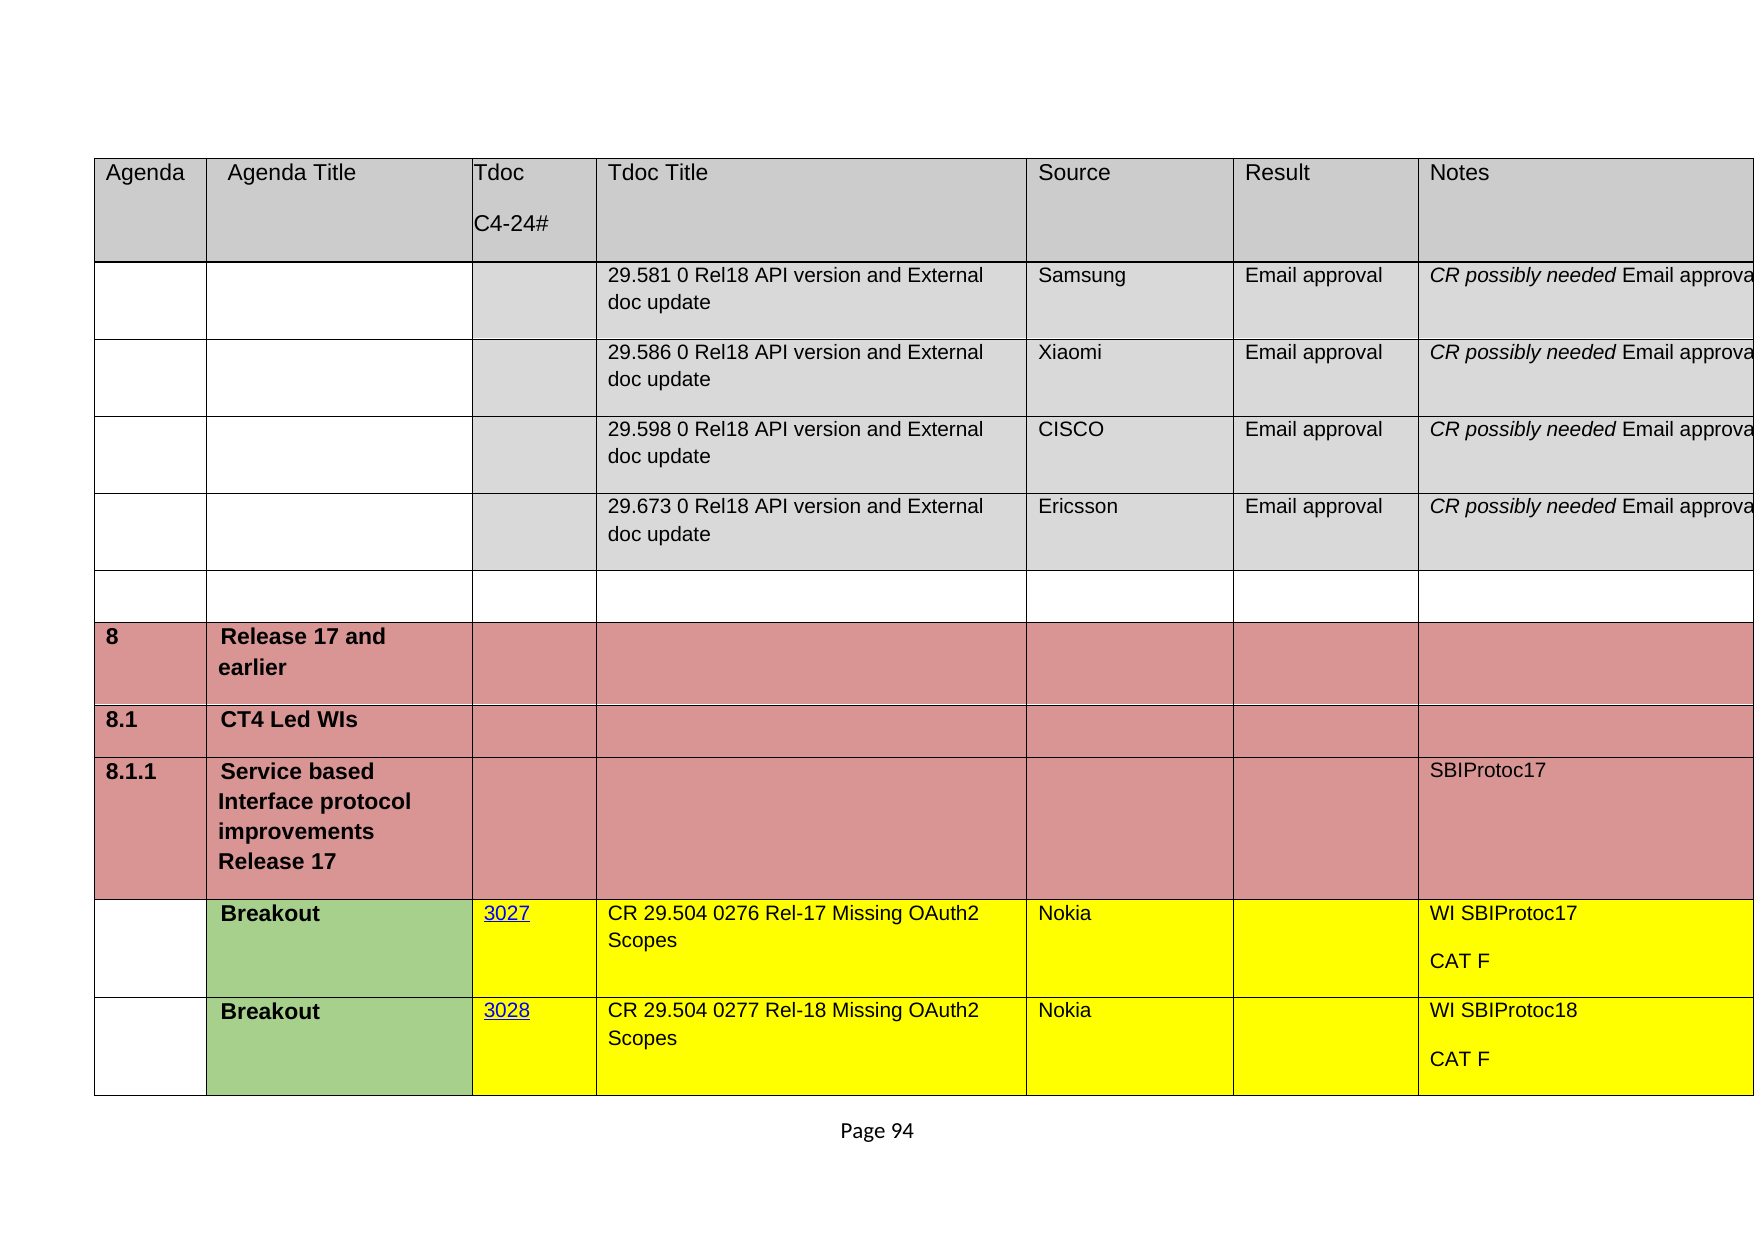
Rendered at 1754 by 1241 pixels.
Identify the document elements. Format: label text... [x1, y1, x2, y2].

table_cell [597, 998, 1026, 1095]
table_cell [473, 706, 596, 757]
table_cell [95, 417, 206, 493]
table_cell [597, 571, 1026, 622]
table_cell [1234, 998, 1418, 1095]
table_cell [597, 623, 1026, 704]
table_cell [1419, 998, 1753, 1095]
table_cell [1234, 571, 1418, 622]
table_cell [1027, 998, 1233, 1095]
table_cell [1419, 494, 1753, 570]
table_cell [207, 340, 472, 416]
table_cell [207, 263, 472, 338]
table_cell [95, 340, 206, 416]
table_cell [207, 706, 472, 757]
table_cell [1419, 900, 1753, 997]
table_header Tdoc Title [597, 159, 1026, 261]
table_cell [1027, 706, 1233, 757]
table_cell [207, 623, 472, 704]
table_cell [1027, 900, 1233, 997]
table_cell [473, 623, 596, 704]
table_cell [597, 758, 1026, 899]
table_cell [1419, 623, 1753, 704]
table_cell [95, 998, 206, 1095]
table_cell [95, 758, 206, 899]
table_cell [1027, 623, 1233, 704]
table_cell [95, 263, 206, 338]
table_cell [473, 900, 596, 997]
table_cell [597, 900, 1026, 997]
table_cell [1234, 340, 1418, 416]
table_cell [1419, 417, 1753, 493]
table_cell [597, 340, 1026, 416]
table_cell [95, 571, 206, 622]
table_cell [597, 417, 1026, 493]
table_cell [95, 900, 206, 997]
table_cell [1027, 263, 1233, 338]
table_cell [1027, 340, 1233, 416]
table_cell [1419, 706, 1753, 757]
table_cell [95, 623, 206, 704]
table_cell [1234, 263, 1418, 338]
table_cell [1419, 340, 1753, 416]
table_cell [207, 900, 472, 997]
table_header Tdoc C4-24# [473, 159, 596, 261]
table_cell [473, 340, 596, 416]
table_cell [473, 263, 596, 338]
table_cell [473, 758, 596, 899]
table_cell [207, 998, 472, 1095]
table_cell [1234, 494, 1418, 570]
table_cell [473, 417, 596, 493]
table_header Agenda Title [207, 159, 472, 261]
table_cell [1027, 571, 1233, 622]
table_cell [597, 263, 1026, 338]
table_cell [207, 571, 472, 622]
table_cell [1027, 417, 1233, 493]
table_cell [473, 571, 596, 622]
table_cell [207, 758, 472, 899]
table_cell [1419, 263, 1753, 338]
table_header Result [1234, 159, 1418, 261]
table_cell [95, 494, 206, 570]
table_header Agenda [95, 159, 206, 261]
table_header Source [1027, 159, 1233, 261]
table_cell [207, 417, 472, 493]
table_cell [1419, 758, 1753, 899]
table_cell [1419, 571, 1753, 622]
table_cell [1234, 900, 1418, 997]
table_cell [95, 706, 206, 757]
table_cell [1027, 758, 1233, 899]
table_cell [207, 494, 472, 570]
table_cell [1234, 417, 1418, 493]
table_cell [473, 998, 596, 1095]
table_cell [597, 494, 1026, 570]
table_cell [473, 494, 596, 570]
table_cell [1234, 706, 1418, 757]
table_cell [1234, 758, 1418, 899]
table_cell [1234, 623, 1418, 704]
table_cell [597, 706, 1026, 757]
table_header Notes [1419, 159, 1753, 261]
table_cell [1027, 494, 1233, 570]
